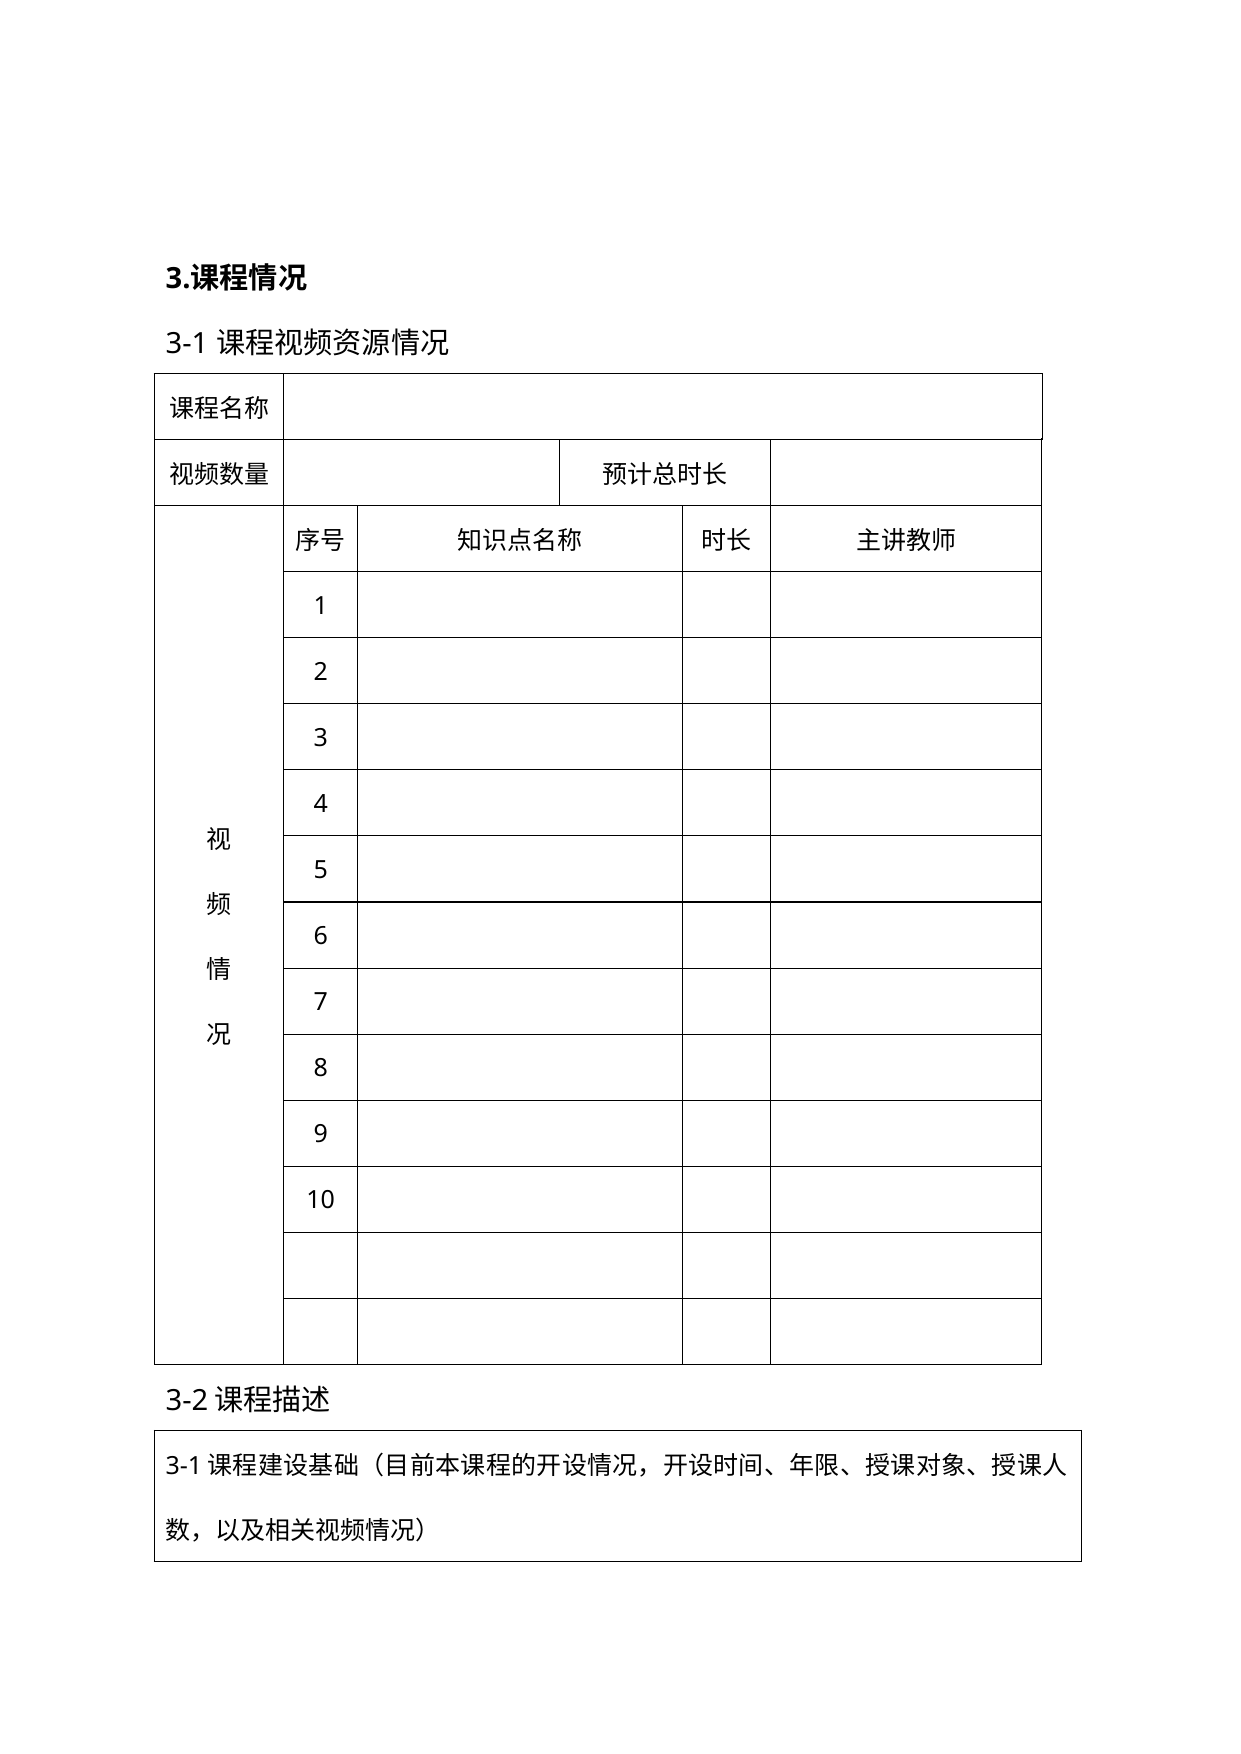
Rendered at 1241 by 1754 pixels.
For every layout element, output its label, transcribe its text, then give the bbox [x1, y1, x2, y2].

table_cell 5 [284, 836, 357, 901]
table_cell [358, 1299, 682, 1364]
table_cell [771, 440, 1041, 505]
table_cell 预计总时长 [560, 440, 770, 505]
table_cell [358, 903, 682, 967]
table_cell [358, 1167, 682, 1232]
table_cell [683, 704, 770, 769]
table_cell [683, 572, 770, 637]
table_cell 7 [284, 969, 357, 1033]
table_cell [358, 704, 682, 769]
table_cell 时长 [683, 506, 770, 571]
table_cell 3 [284, 704, 357, 769]
table_cell [771, 1299, 1041, 1364]
table_cell [683, 969, 770, 1033]
table_cell 4 [284, 770, 357, 835]
table_header [771, 374, 1042, 439]
table_cell [358, 770, 682, 835]
table_header 课程名称 [155, 374, 283, 439]
table_cell [358, 1233, 682, 1298]
table_cell 视 频 情 况 [155, 506, 283, 1364]
table_cell [771, 704, 1041, 769]
table_cell 视频数量 [155, 440, 283, 505]
table_cell 知识点名称 [358, 506, 682, 571]
table_cell [771, 770, 1041, 835]
table_cell [683, 1233, 770, 1298]
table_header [155, 1431, 1081, 1561]
table_cell 序号 [284, 506, 357, 571]
text 3-2课程描述 [165, 1365, 1075, 1430]
table_cell 8 [284, 1035, 357, 1099]
table_cell [683, 638, 770, 703]
table_cell [683, 1167, 770, 1232]
table_cell [771, 638, 1041, 703]
table_cell [358, 969, 682, 1033]
table_cell [683, 1035, 770, 1099]
table_cell 10 [284, 1167, 357, 1232]
table_cell [358, 1101, 682, 1166]
table_cell [771, 1167, 1041, 1232]
table_cell [771, 836, 1041, 901]
table_cell 2 [284, 638, 357, 703]
table_cell [771, 1233, 1041, 1298]
table_cell 主讲教师 [771, 506, 1041, 571]
table_cell 1 [284, 572, 357, 637]
table_cell [358, 836, 682, 901]
table_cell [771, 1101, 1041, 1166]
table_cell [771, 572, 1041, 637]
table_header [284, 374, 771, 439]
table_cell [284, 1299, 357, 1364]
table_cell [683, 836, 770, 901]
table_cell [358, 638, 682, 703]
text 3.课程情况 [165, 243, 1075, 308]
table_cell [683, 1101, 770, 1166]
table_cell 6 [284, 903, 357, 967]
table_cell [284, 440, 559, 505]
table_cell [771, 1035, 1041, 1099]
table_cell [771, 969, 1041, 1033]
table_cell [683, 903, 770, 967]
table_cell [284, 1233, 357, 1298]
table_cell [771, 903, 1041, 967]
table_cell [358, 572, 682, 637]
text 3-1 课程视频资源情况 [165, 308, 1075, 373]
table_cell [683, 770, 770, 835]
table_cell 9 [284, 1101, 357, 1166]
table_cell [683, 1299, 770, 1364]
table_cell [358, 1035, 682, 1099]
